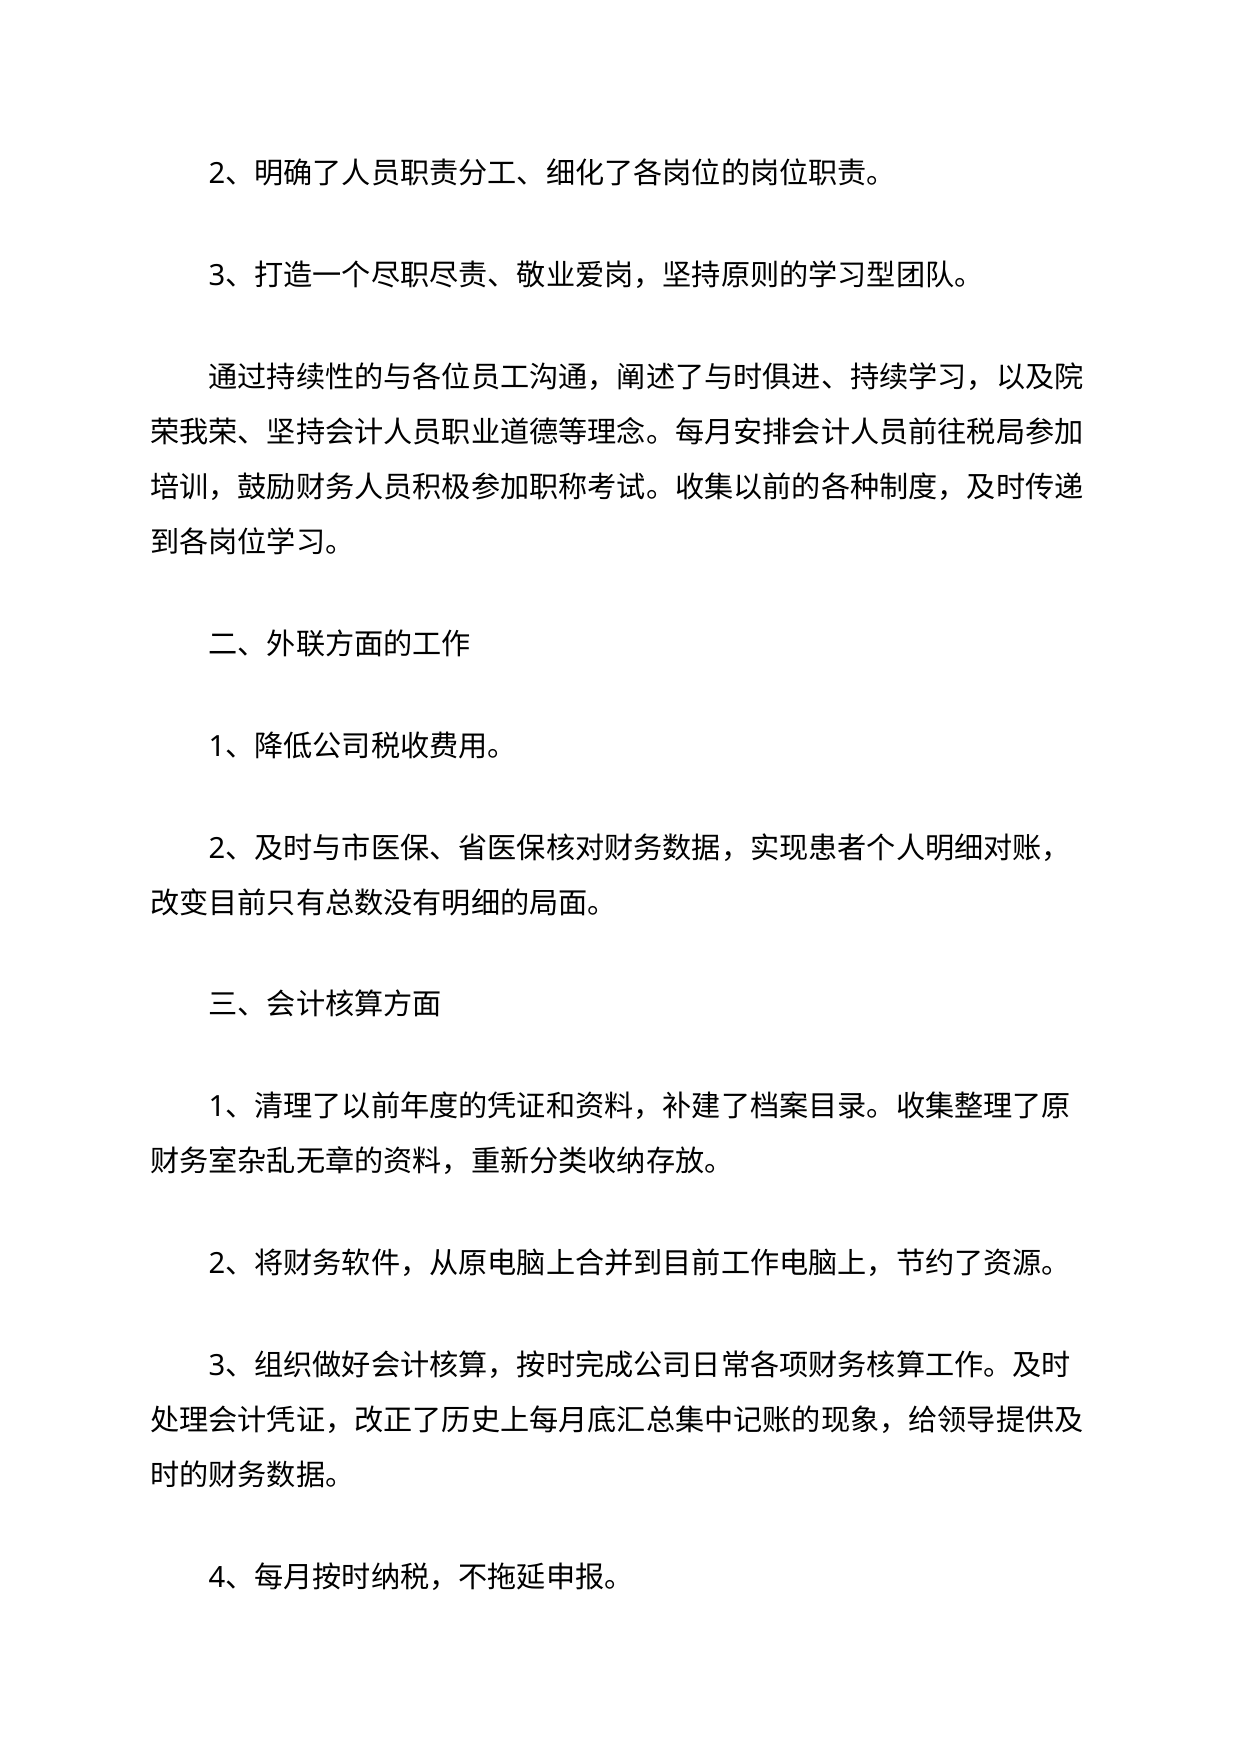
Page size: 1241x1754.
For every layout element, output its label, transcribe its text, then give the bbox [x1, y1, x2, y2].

text 2、明确了人员职责分工、细化了各岗位的岗位职责。 [150, 150, 1090, 192]
text 1、清理了以前年度的凭证和资料，补建了档案目录。收集整理了原财务室杂乱无章的资料，重新分类收纳存放。 [150, 1083, 1090, 1180]
text 2、及时与市医保、省医保核对财务数据，实现患者个人明细对账，改变目前只有总数没有明细的局面。 [150, 824, 1090, 921]
text 1、降低公司税收费用。 [150, 722, 1090, 764]
text 4、每月按时纳税，不拖延申报。 [150, 1553, 1090, 1596]
text 3、打造一个尽职尽责、敬业爱岗，坚持原则的学习型团队。 [150, 252, 1090, 294]
text 三、会计核算方面 [150, 981, 1090, 1023]
text 3、组织做好会计核算，按时完成公司日常各项财务核算工作。及时处理会计凭证，改正了历史上每月底汇总集中记账的现象，给领导提供及时的财务数据。 [150, 1341, 1090, 1494]
text 二、外联方面的工作 [150, 620, 1090, 663]
text 2、将财务软件，从原电脑上合并到目前工作电脑上，节约了资源。 [150, 1239, 1090, 1282]
text 通过持续性的与各位员工沟通，阐述了与时俱进、持续学习，以及院荣我荣、坚持会计人员职业道德等理念。每月安排会计人员前往税局参加培训，鼓励财务人员积极参加职称考试。收集以前的各种制度，及时传递到各岗位学习。 [150, 354, 1090, 561]
